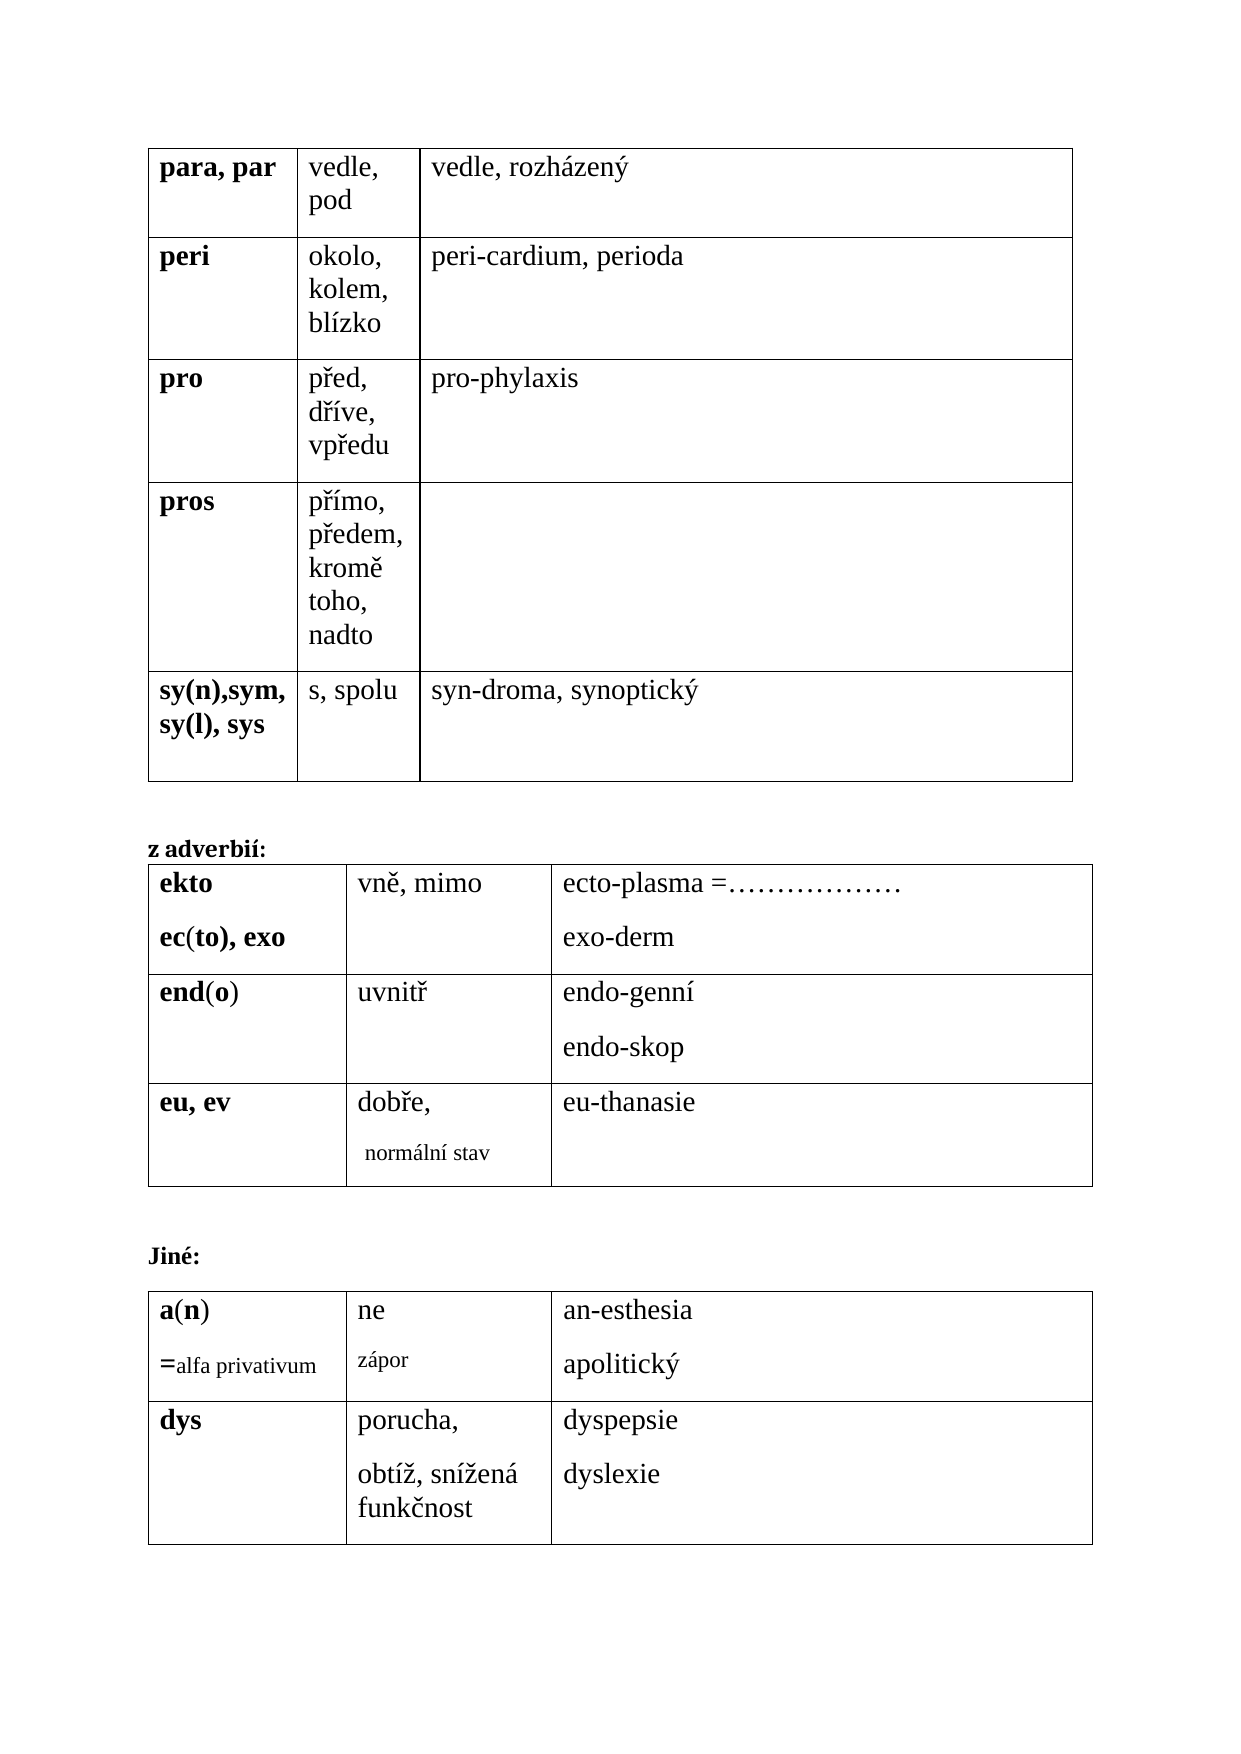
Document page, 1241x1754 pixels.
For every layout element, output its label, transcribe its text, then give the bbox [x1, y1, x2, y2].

table_cell eu, ev [149, 1084, 346, 1186]
table_cell eu-thanasie [552, 1084, 1092, 1186]
table_cell sy(n),sym, sy(l), sys [149, 672, 297, 781]
table_cell pros [149, 483, 297, 671]
table_cell okolo, kolem, blízko [298, 238, 419, 359]
table_cell peri-cardium, perioda [421, 238, 1072, 359]
table_cell s, spolu [298, 672, 419, 781]
table_cell dys [149, 1402, 346, 1544]
table_cell dyspepsie dyslexie [552, 1402, 1092, 1544]
table_cell endo-genní endo-skop [552, 975, 1092, 1083]
table_header ekto ec(to), exo [149, 865, 346, 973]
table_cell [421, 483, 1072, 671]
table_header ecto-plasma =……………… exo-derm [552, 865, 1092, 973]
table_cell před, dříve, vpředu [298, 360, 419, 482]
table_cell přímo, předem, kromě toho, nadto [298, 483, 419, 671]
table_cell vedle, pod [298, 149, 419, 237]
table_cell pro [149, 360, 297, 482]
table_cell syn-droma, synoptický [421, 672, 1072, 781]
table_cell porucha, obtíž, snížená funkčnost [347, 1402, 551, 1544]
table_cell pro-phylaxis [421, 360, 1072, 482]
subtitle z adverbií: [148, 835, 1093, 864]
table_cell dobře, normální stav [347, 1084, 551, 1186]
table_cell end(o) [149, 975, 346, 1083]
table_cell para, par [149, 149, 297, 237]
table_header an-esthesia apolitický [552, 1292, 1092, 1401]
table_header a(n) =alfa privativum [149, 1292, 346, 1401]
table_cell vedle, rozházený [421, 149, 1072, 237]
table_header ne zápor [347, 1292, 551, 1401]
text Jiné: [148, 1241, 1093, 1270]
table_header vně, mimo [347, 865, 551, 973]
table_cell peri [149, 238, 297, 359]
table_cell uvnitř [347, 975, 551, 1083]
